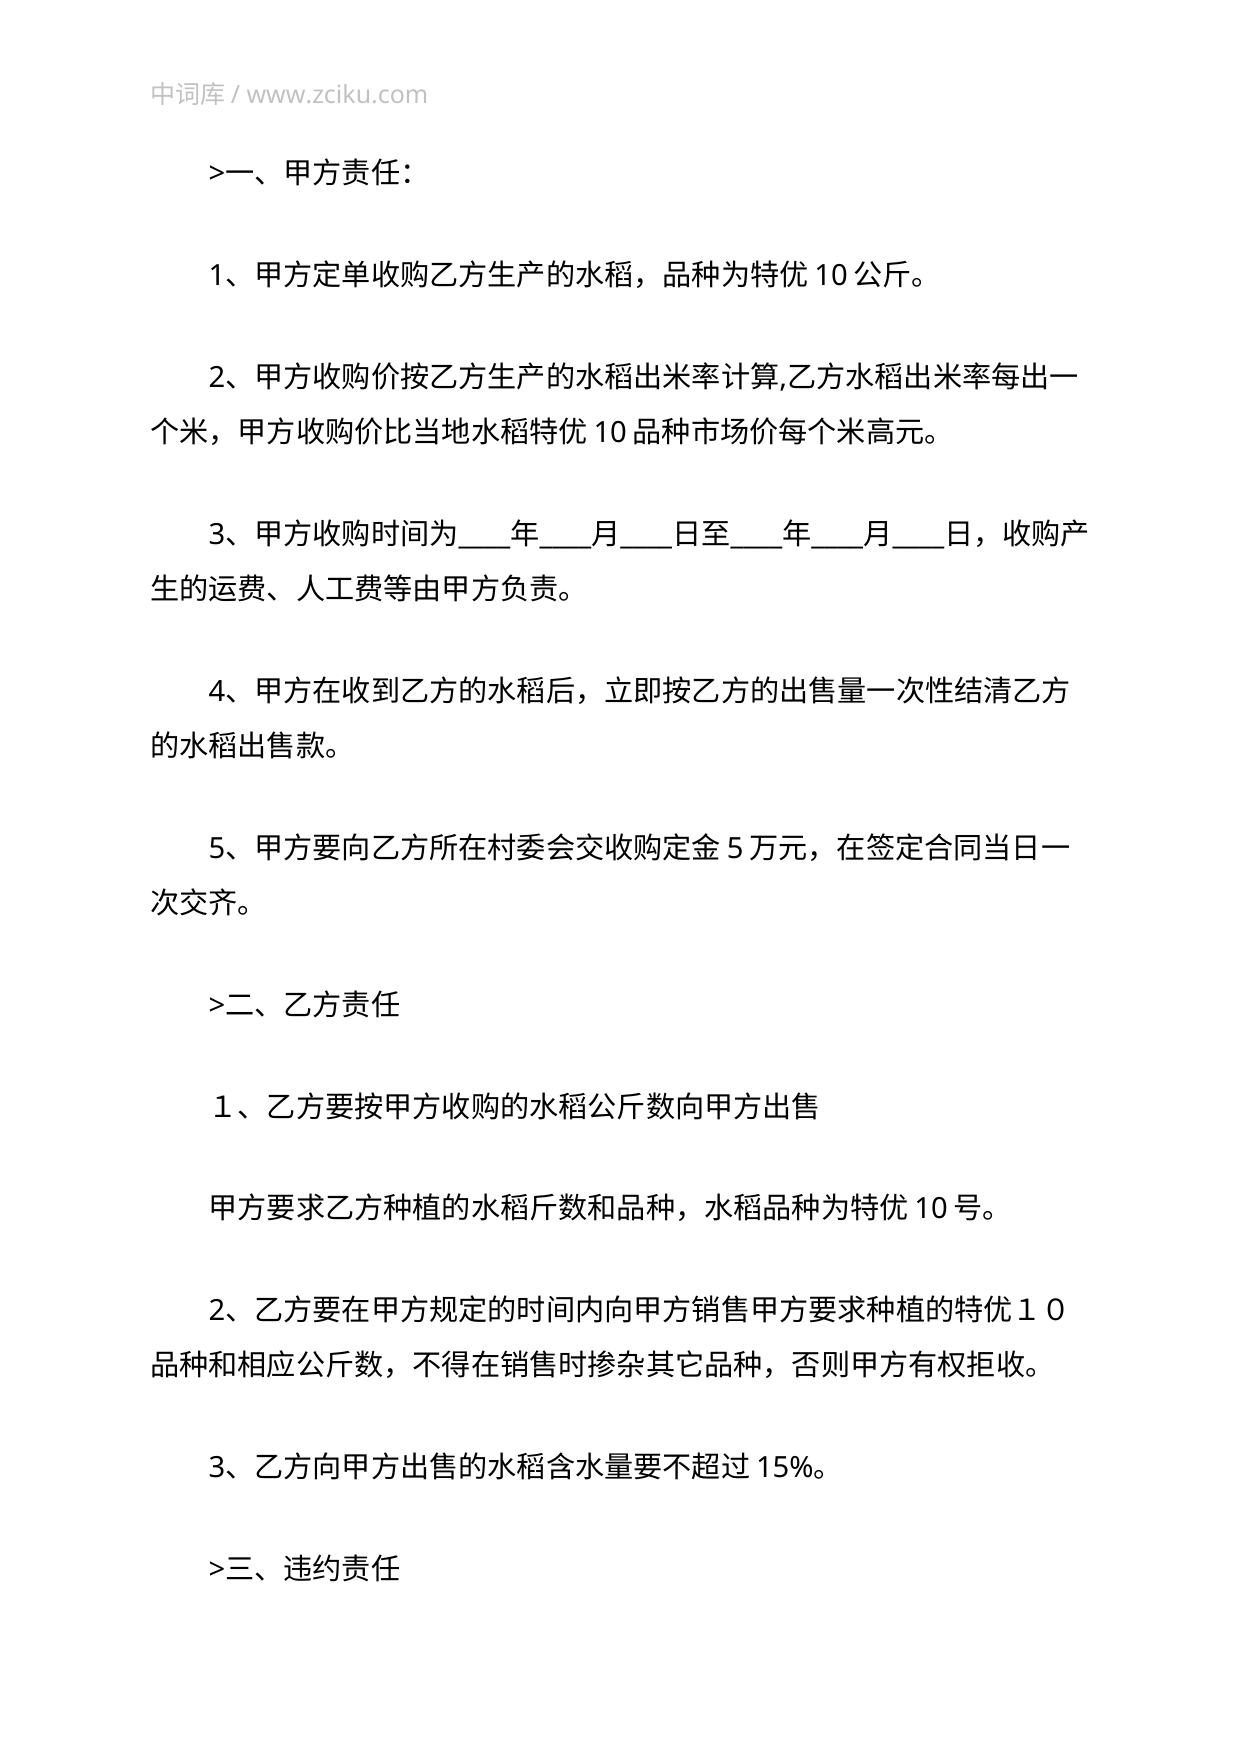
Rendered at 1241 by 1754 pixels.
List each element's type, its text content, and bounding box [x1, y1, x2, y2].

text 5、甲方要向乙方所在村委会交收购定金5万元，在签定合同当日一次交齐。 [150, 824, 1090, 922]
text >二、乙方责任 [150, 981, 1090, 1024]
text >一、甲方责任： [150, 150, 1090, 192]
text 1、甲方定单收购乙方生产的水稻，品种为特优10公斤。 [150, 252, 1090, 294]
text 4、甲方在收到乙方的水稻后，立即按乙方的出售量一次性结清乙方的水稻出售款。 [150, 668, 1090, 765]
text 甲方要求乙方种植的水稻斤数和品种，水稻品种为特优10号。 [150, 1185, 1090, 1227]
text 2、甲方收购价按乙方生产的水稻出米率计算,乙方水稻出米率每出一个米，甲方收购价比当地水稻特优10品种市场价每个米高元。 [150, 354, 1090, 451]
text >三、违约责任 [150, 1546, 1090, 1588]
text １、乙方要按甲方收购的水稻公斤数向甲方出售 [150, 1083, 1090, 1126]
text 3、乙方向甲方出售的水稻含水量要不超过15%。 [150, 1444, 1090, 1486]
text 3、甲方收购时间为____年____月____日至____年____月____日，收购产生的运费、人工费等由甲方负责。 [150, 511, 1090, 608]
text 2、乙方要在甲方规定的时间内向甲方销售甲方要求种植的特优１０品种和相应公斤数，不得在销售时掺杂其它品种，否则甲方有权拒收。 [150, 1287, 1090, 1384]
